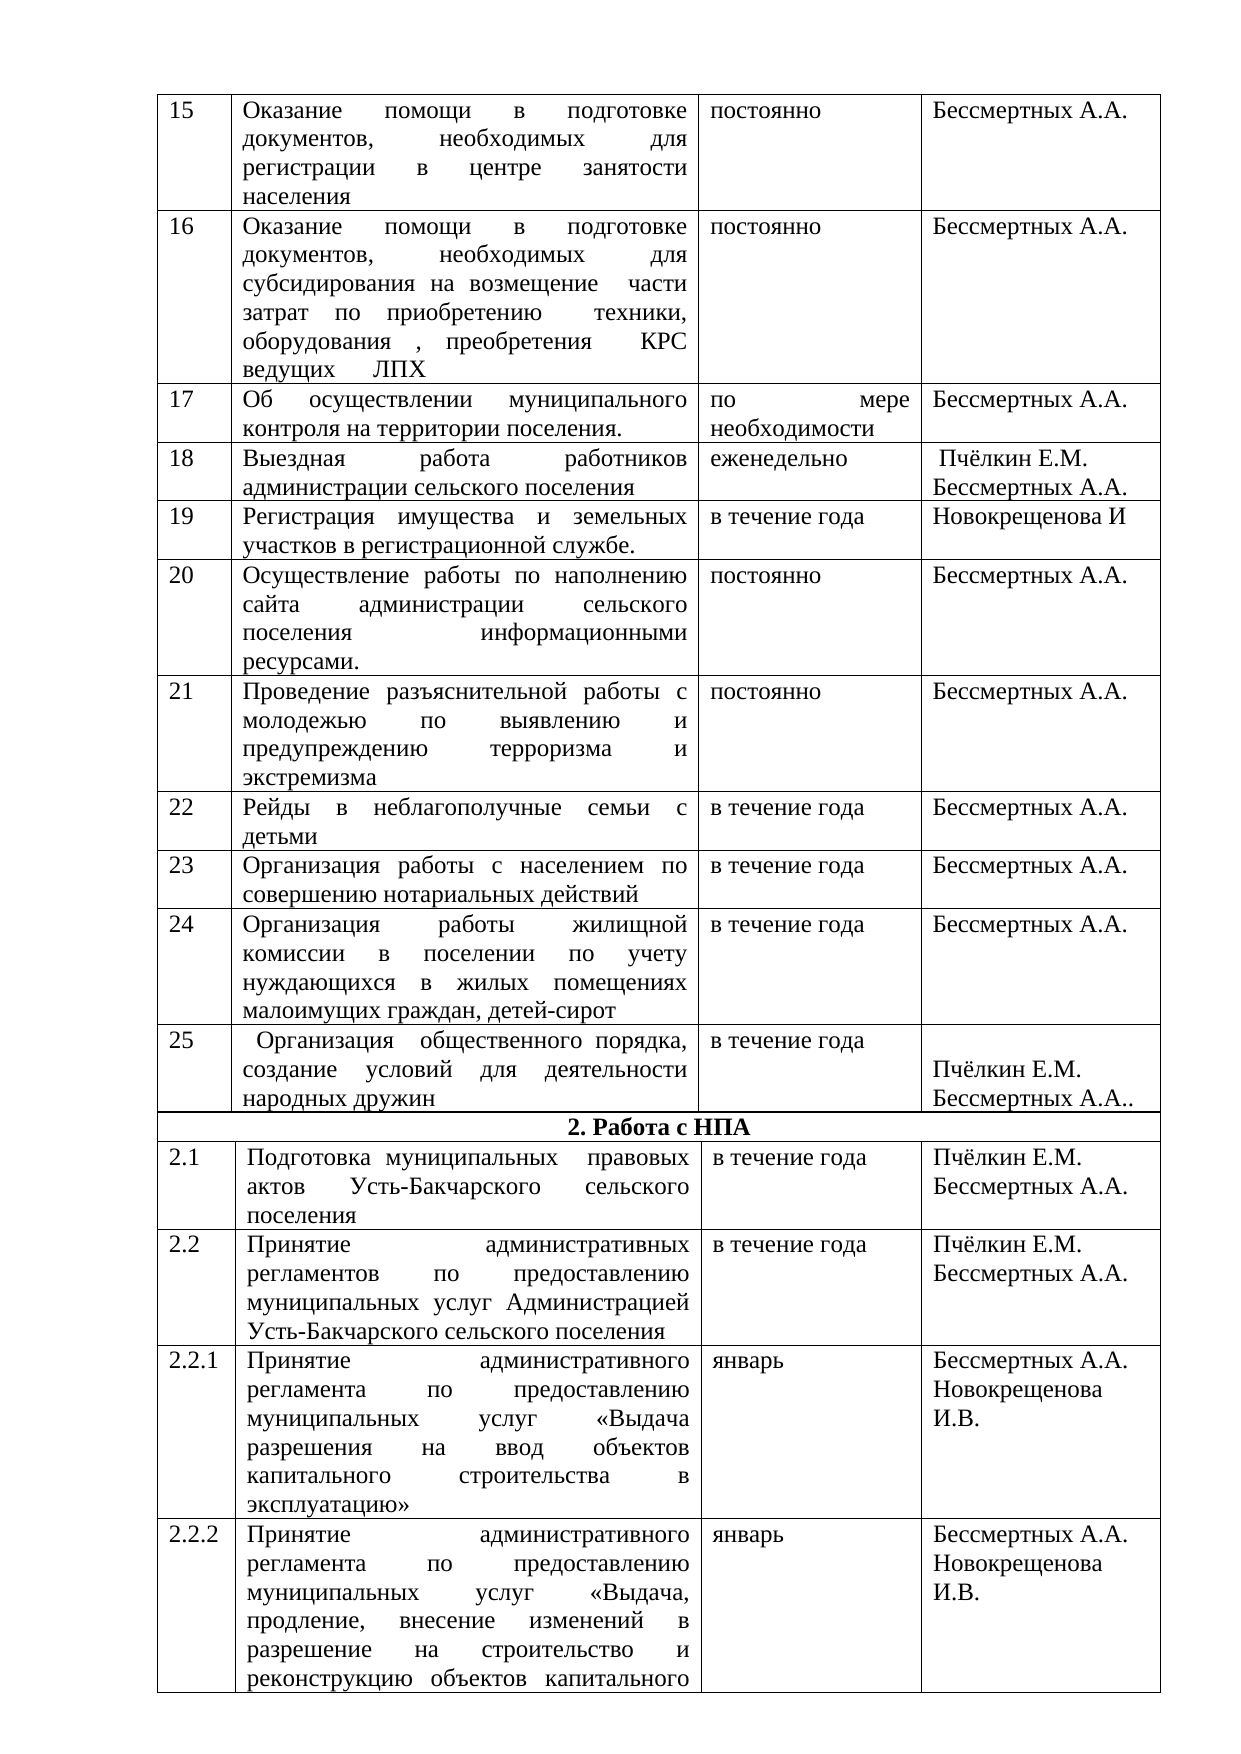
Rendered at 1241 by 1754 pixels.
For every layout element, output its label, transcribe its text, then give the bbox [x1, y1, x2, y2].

table_cell Новокрещенова И [922, 501, 1160, 559]
table_cell Бессмертных А.А. [922, 560, 1160, 675]
table_cell январь [702, 1346, 921, 1518]
table_cell 2.2 [158, 1230, 235, 1344]
table_cell 23 [158, 851, 231, 908]
table_cell Регистрация имущества и земельных участков в регистрационной службе. [232, 501, 698, 559]
table_cell постоянно [699, 211, 921, 383]
table_cell Пчёлкин Е.М. Бессмертных А.А. [922, 1142, 1160, 1228]
table_cell Принятие административных регламентов по предоставлению муниципальных услуг Администрацией Усть-Бакчарского сельского поселения [236, 1230, 701, 1344]
table_cell 25 [158, 1025, 231, 1111]
table_cell в течение года [702, 1230, 921, 1344]
table_cell Бессмертных А.А. [922, 95, 1160, 210]
table_cell 22 [158, 792, 231, 849]
table_cell Проведение разъяснительной работы с молодежью по выявлению и предупреждению терроризма и экстремизма [232, 676, 698, 791]
table_cell Организация общественного порядка, создание условий для деятельности народных дружин [232, 1025, 698, 1111]
table_cell 17 [158, 384, 231, 442]
table_cell Организация работы с населением по совершению нотариальных действий [232, 851, 698, 908]
table_cell Организация работы жилищной комиссии в поселении по учету нуждающихся в жилых помещениях малоимущих граждан, детей-сирот [232, 909, 698, 1024]
table_cell по мере необходимости [699, 384, 921, 442]
table_cell постоянно [699, 676, 921, 791]
table_cell 21 [158, 676, 231, 791]
table_cell январь [702, 1519, 921, 1692]
table_cell в течение года [699, 792, 921, 849]
table_cell 2.2.2 [158, 1519, 235, 1692]
table_cell Осуществление работы по наполнению сайта администрации сельского поселения информационными ресурсами. [232, 560, 698, 675]
table_cell Об осуществлении муниципального контроля на территории поселения. [232, 384, 698, 442]
table_cell 24 [158, 909, 231, 1024]
table_cell 15 [158, 95, 231, 210]
table_cell еженедельно [699, 443, 921, 500]
table_cell постоянно [699, 560, 921, 675]
table_cell 2. Работа с НПА [158, 1113, 1160, 1141]
table_cell 16 [158, 211, 231, 383]
table_cell в течение года [699, 501, 921, 559]
table_cell Оказание помощи в подготовке документов, необходимых для субсидирования на возмещение части затрат по приобретению техники, оборудования , преобретения КРС ведущих ЛПХ [232, 211, 698, 383]
table_cell Пчёлкин Е.М. Бессмертных А.А. [922, 443, 1160, 500]
table_cell 18 [158, 443, 231, 500]
table_cell Бессмертных А.А. [922, 851, 1160, 908]
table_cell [922, 1519, 1160, 1692]
table_cell Подготовка муниципальных правовых актов Усть-Бакчарского сельского поселения [236, 1142, 701, 1228]
table_cell в течение года [699, 851, 921, 908]
table_cell в течение года [699, 1025, 921, 1111]
table_cell 20 [158, 560, 231, 675]
table_cell Пчёлкин Е.М. Бессмертных А.А. [922, 1230, 1160, 1344]
table_cell Бессмертных А.А. [922, 792, 1160, 849]
table_cell Бессмертных А.А. Новокрещенова И.В. [922, 1346, 1160, 1518]
table_cell постоянно [699, 95, 921, 210]
table_cell Пчёлкин Е.М. Бессмертных А.А.. [922, 1025, 1160, 1111]
table_cell Оказание помощи в подготовке документов, необходимых для регистрации в центре занятости населения [232, 95, 698, 210]
table_cell Принятие административного регламента по предоставлению муниципальных услуг «Выдача разрешения на ввод объектов капитального строительства в эксплуатацию» [236, 1346, 701, 1518]
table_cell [236, 1519, 701, 1692]
table_cell в течение года [699, 909, 921, 1024]
table_cell Бессмертных А.А. [922, 909, 1160, 1024]
table_cell Выездная работа работников администрации сельского поселения [232, 443, 698, 500]
table_cell Бессмертных А.А. [922, 384, 1160, 442]
table_cell 2.2.1 [158, 1346, 235, 1518]
table_cell 19 [158, 501, 231, 559]
table_cell 2.1 [158, 1142, 235, 1228]
table_cell Бессмертных А.А. [922, 211, 1160, 383]
table_cell в течение года [702, 1142, 921, 1228]
table_cell Рейды в неблагополучные семьи с детьми [232, 792, 698, 849]
table_cell Бессмертных А.А. [922, 676, 1160, 791]
